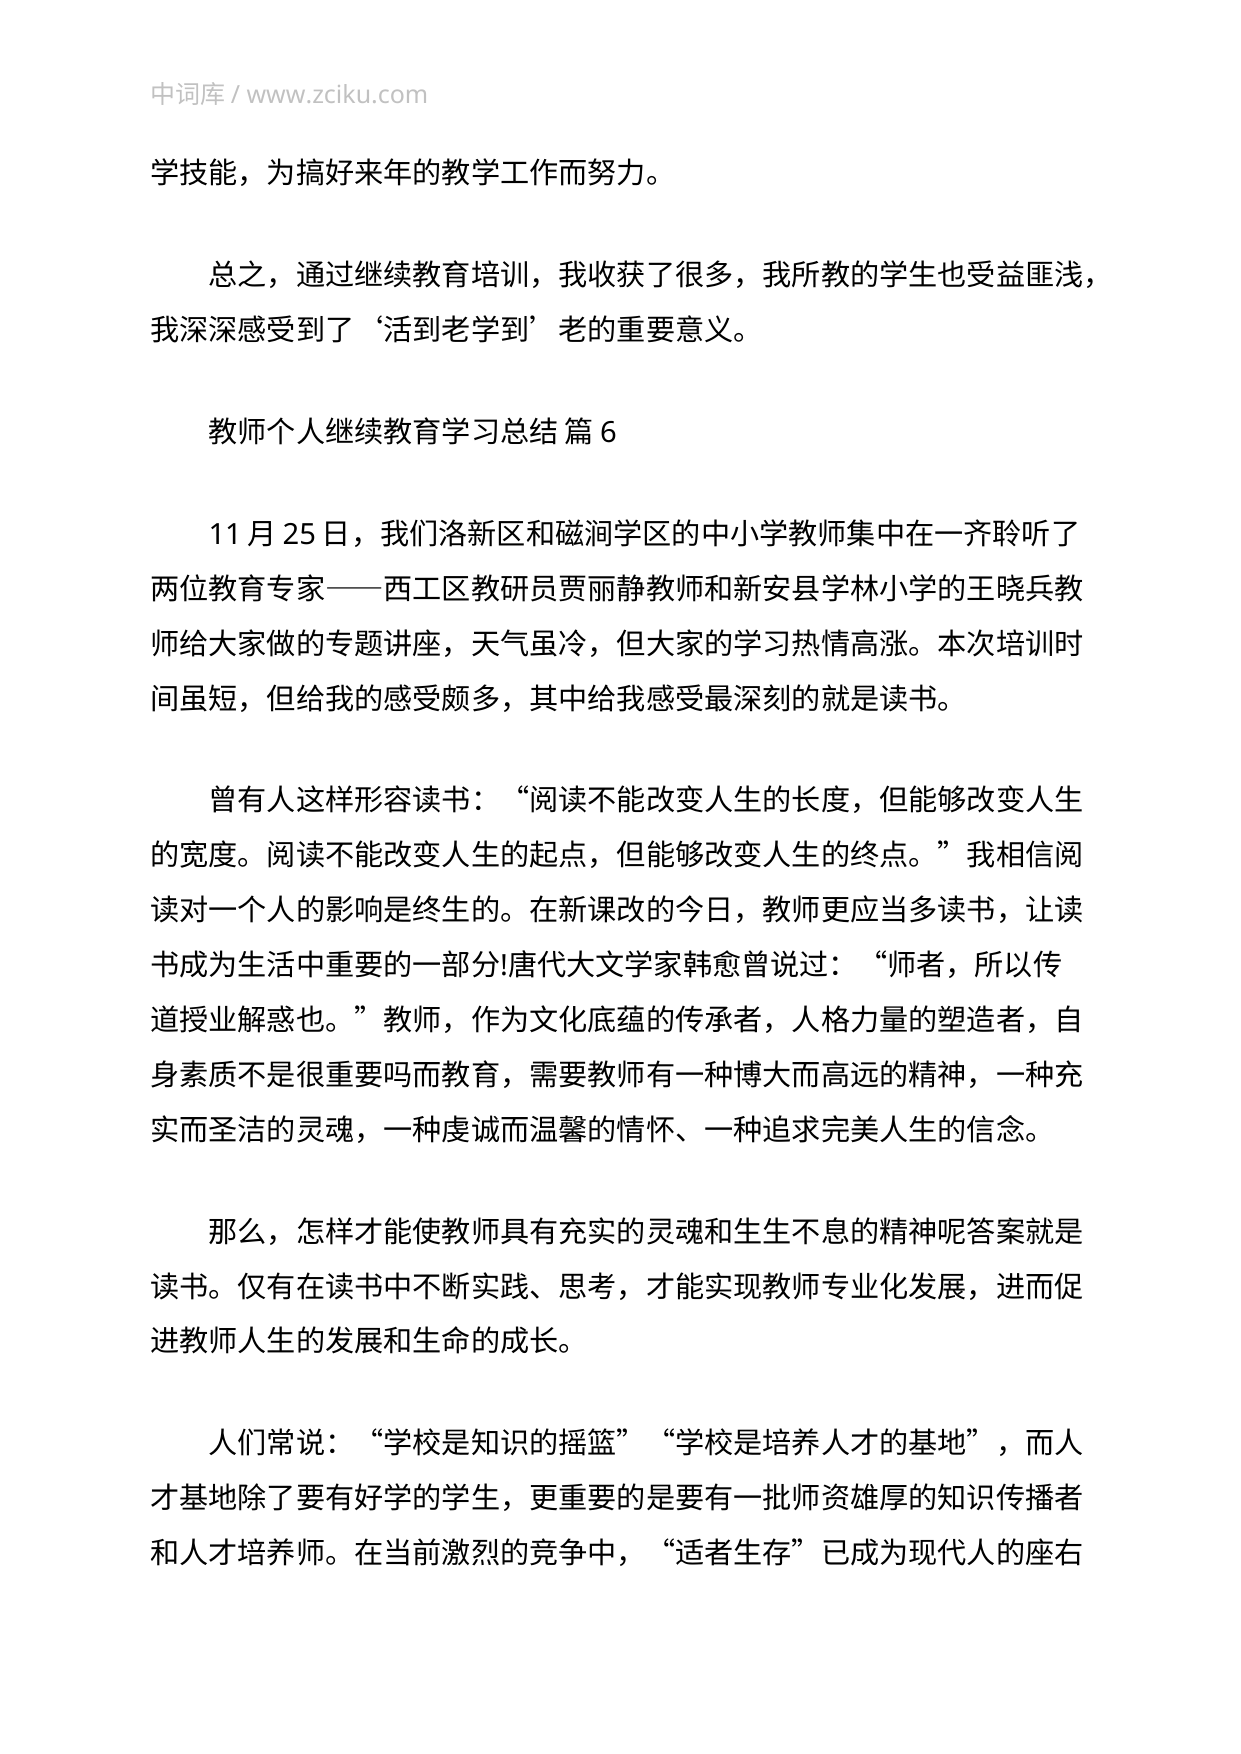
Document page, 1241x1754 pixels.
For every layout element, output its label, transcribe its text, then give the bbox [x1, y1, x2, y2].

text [150, 1420, 1090, 1572]
text 教师个人继续教育学习总结 篇6 [150, 408, 1090, 451]
text 那么，怎样才能使教师具有充实的灵魂和生生不息的精神呢答案就是读书。仅有在读书中不断实践、思考，才能实现教师专业化发展，进而促进教师人生的发展和生命的成长。 [150, 1208, 1090, 1360]
text 曾有人这样形容读书：“阅读不能改变人生的长度，但能够改变人生的宽度。阅读不能改变人生的起点，但能够改变人生的终点。”我相信阅读对一个人的影响是终生的。在新课改的今日，教师更应当多读书，让读书成为生活中重要的一部分!唐代大文学家韩愈曾说过：“师者，所以传道授业解惑也。”教师，作为文化底蕴的传承者，人格力量的塑造者，自身素质不是很重要吗而教育，需要教师有一种博大而高远的精神，一种充实而圣洁的灵魂，一种虔诚而温馨的情怀、一种追求完美人生的信念。 [150, 777, 1090, 1149]
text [150, 150, 1090, 192]
text 总之，通过继续教育培训，我收获了很多，我所教的学生也受益匪浅，我深深感受到了‘活到老学到’老的重要意义。 [150, 252, 1090, 349]
text 11月25日，我们洛新区和磁涧学区的中小学教师集中在一齐聆听了两位教育专家——西工区教研员贾丽静教师和新安县学林小学的王晓兵教师给大家做的专题讲座，天气虽冷，但大家的学习热情高涨。本次培训时间虽短，但给我的感受颇多，其中给我感受最深刻的就是读书。 [150, 510, 1090, 717]
